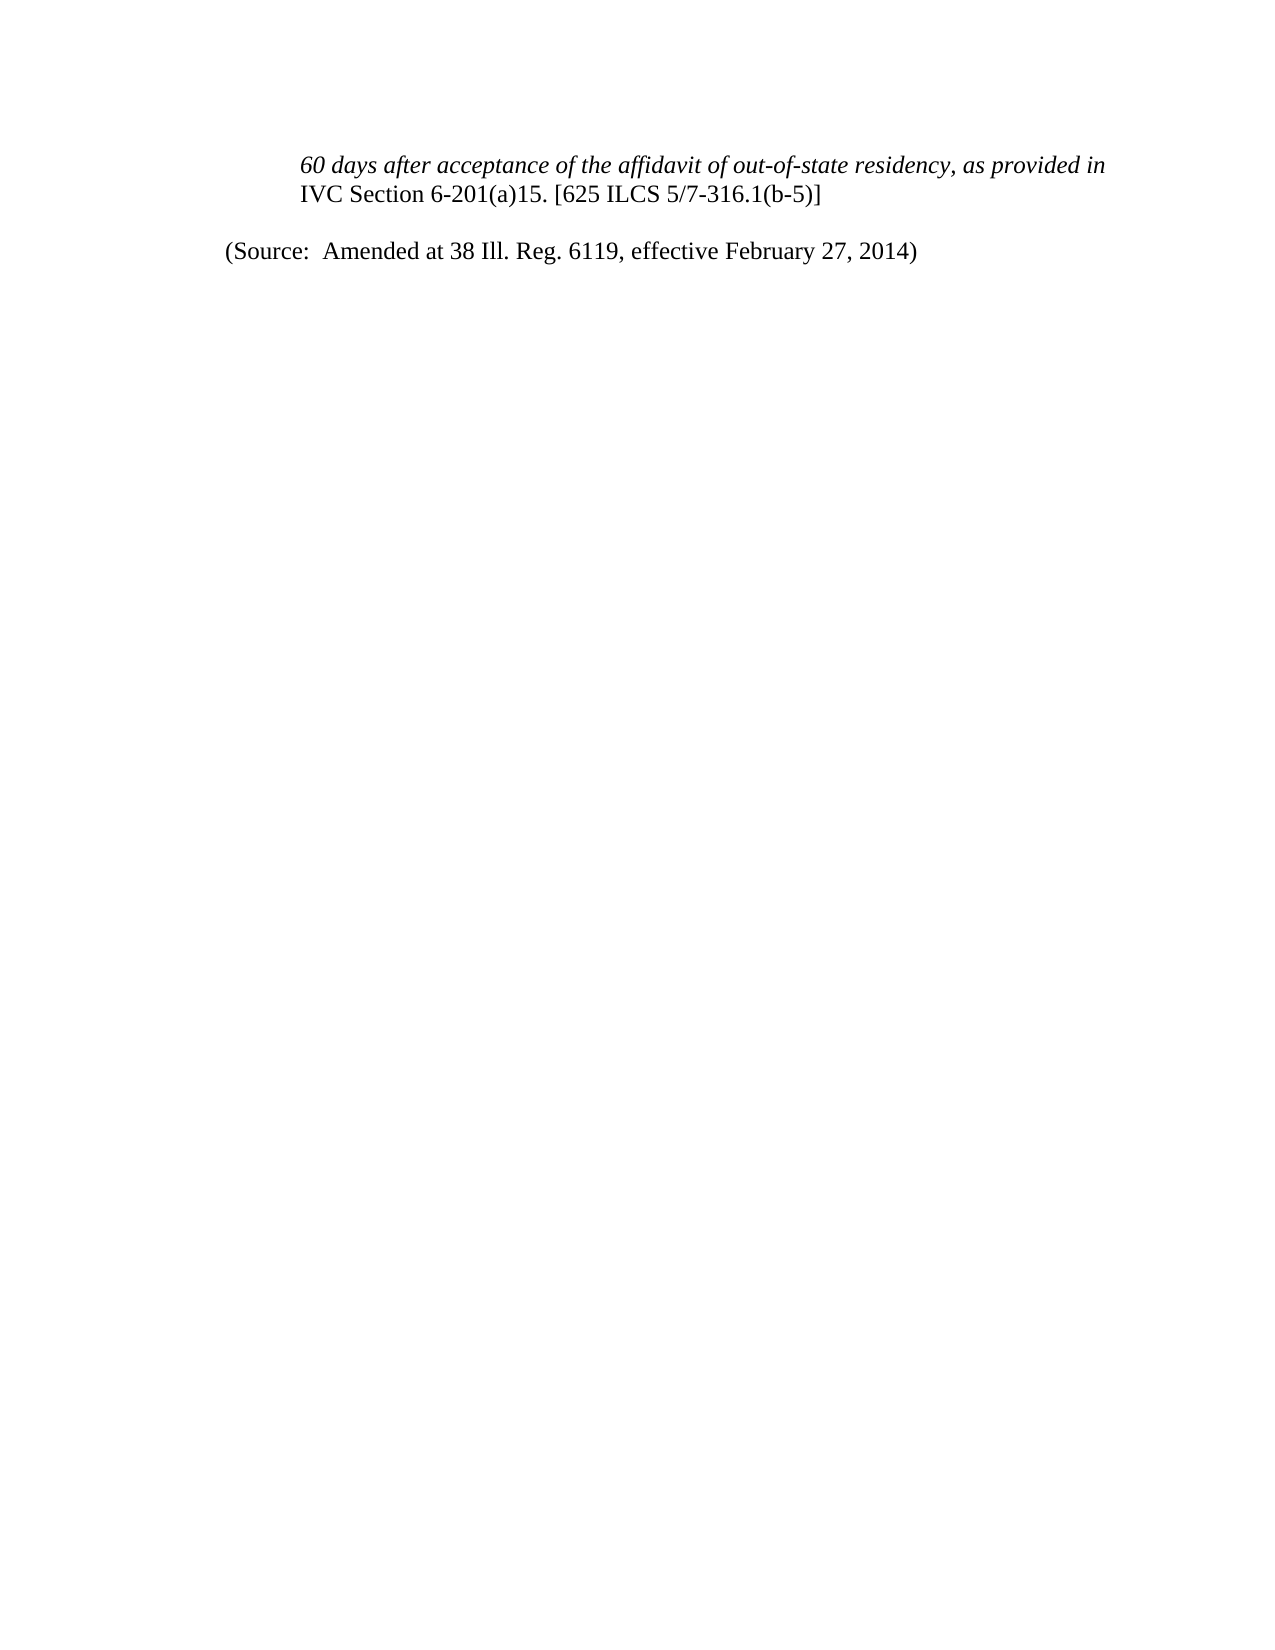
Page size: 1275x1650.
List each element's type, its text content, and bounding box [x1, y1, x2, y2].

text (Source: Amended at 38 Ill. Reg. 6119, effective February 27, 2014) [225, 236, 1125, 265]
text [225, 150, 1125, 207]
